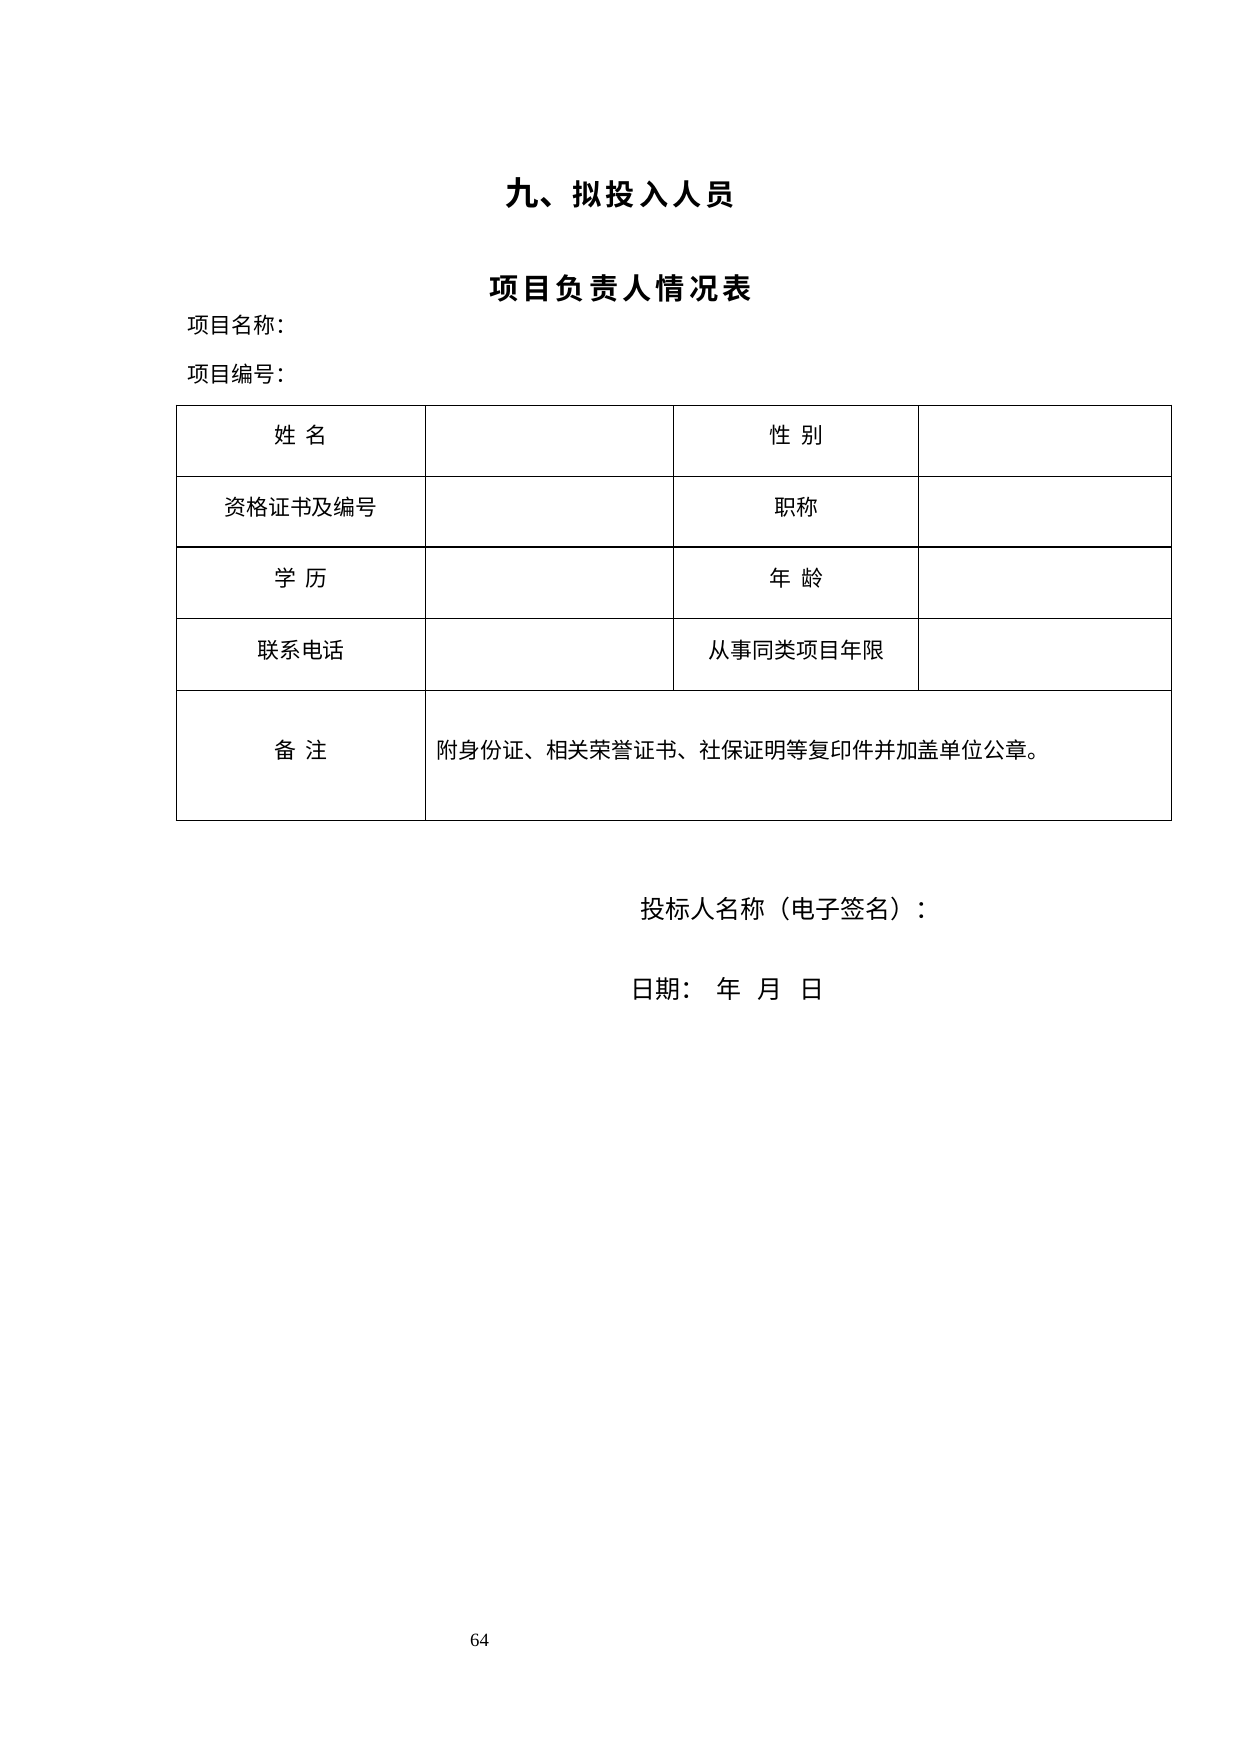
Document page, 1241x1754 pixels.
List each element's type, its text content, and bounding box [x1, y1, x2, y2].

text 九、拟投入人员 [187, 167, 1053, 215]
table_cell 附身份证、相关荣誉证书、社保证明等复印件并加盖单位公章。 [426, 691, 1171, 820]
table_cell 从事同类项目年限 [674, 619, 918, 690]
table_cell [919, 477, 1171, 546]
table_cell [426, 477, 673, 546]
table_header [426, 406, 673, 476]
table_cell [426, 619, 673, 690]
text 项目负责人情况表 [187, 266, 1053, 308]
text 项目名称： [187, 308, 1053, 340]
table_cell [919, 548, 1171, 618]
table_cell [919, 619, 1171, 690]
table_cell 年 龄 [674, 548, 918, 618]
text 日期： 年 月 日 [187, 955, 1053, 1020]
table_cell 职称 [674, 477, 918, 546]
table_header 性 别 [674, 406, 918, 476]
table_cell 资格证书及编号 [177, 477, 425, 546]
table_cell 备 注 [177, 691, 425, 820]
table_cell [426, 548, 673, 618]
table_header [919, 406, 1171, 476]
text 投标人名称（电子签名）： [187, 875, 1053, 940]
table_header 姓 名 [177, 406, 425, 476]
table_cell 学 历 [177, 548, 425, 618]
text 项目编号： [187, 356, 1053, 389]
table_cell 联系电话 [177, 619, 425, 690]
